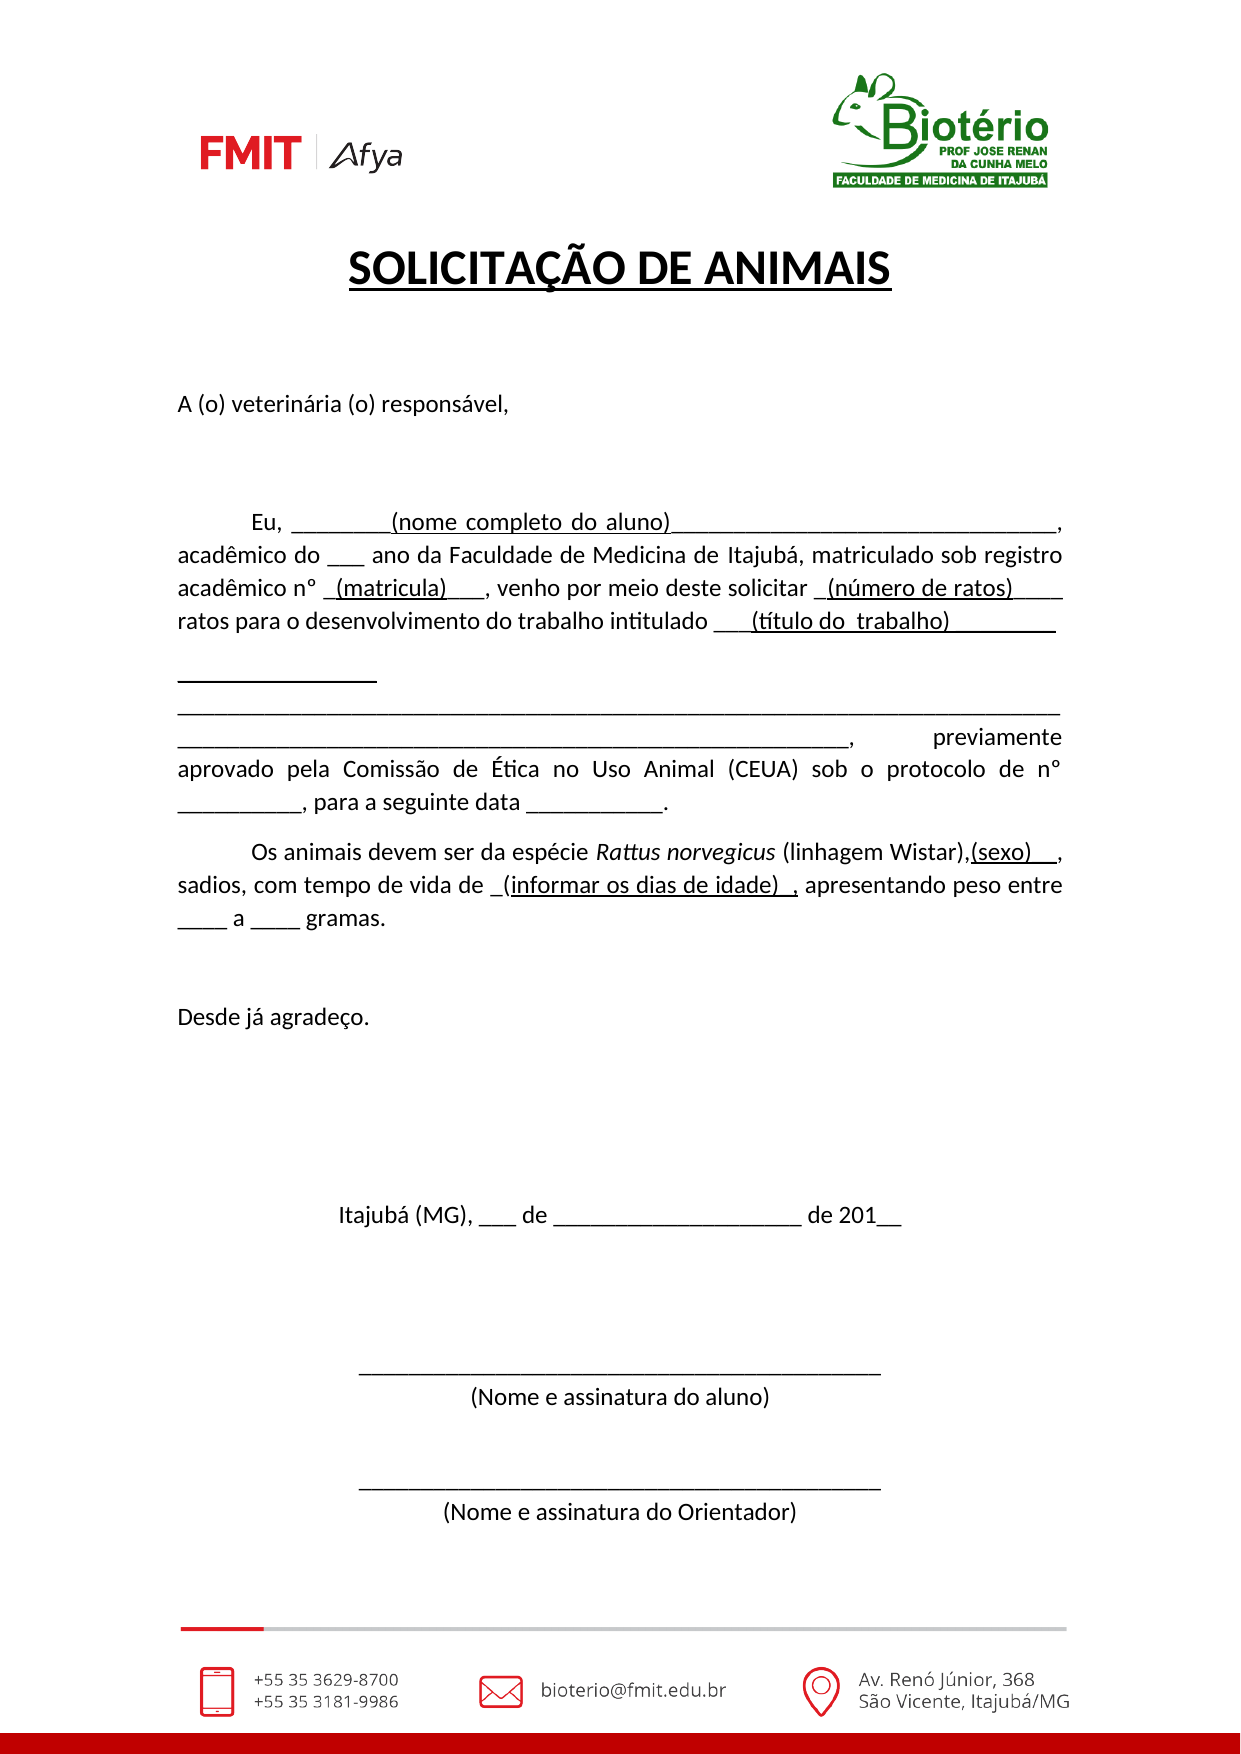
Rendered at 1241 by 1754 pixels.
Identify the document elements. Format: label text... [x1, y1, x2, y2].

picture [831, 73, 1049, 189]
text (Nome e assinatura do aluno) [177, 1381, 1063, 1412]
text Eu, ________(nome completo do aluno)_______________________________, acadêmico do ___ ano da Faculdade de Medicina de Itajubá, matriculado sob registro acadêmico nº _(matricula)___, venho por meio deste solicitar _(número de ratos)____ ratos para o desenvolvimento do trabalho intitulado ___(título do trabalho) ________ [177, 507, 1063, 636]
text Desde já agradeço. [177, 1001, 1063, 1032]
text (Nome e assinatura do Orientador) [177, 1497, 1063, 1527]
picture [177, 117, 449, 189]
text Os animais devem ser da espécie Rattus norvegicus (linhagem Wistar),(sexo)__, sadios, com tempo de vida de _(informar os dias de idade)_, apresentando peso entre ____ a ____ gramas. [177, 836, 1063, 932]
text A (o) veterinária (o) responsável, [177, 388, 1063, 419]
text __________________________________________ [177, 1464, 1063, 1494]
text Itajubá (MG), ___ de ____________________ de 201__ [177, 1199, 1063, 1230]
text _____________________________________________________________________________________________________________________________________________, previamente aprovado pela Comissão de Ética no Uso Animal (CEUA) sob o protocolo de nº __________, para a seguinte data ___________. [177, 655, 1063, 817]
picture [40, 1627, 1200, 1718]
text __________________________________________ [177, 1348, 1063, 1379]
